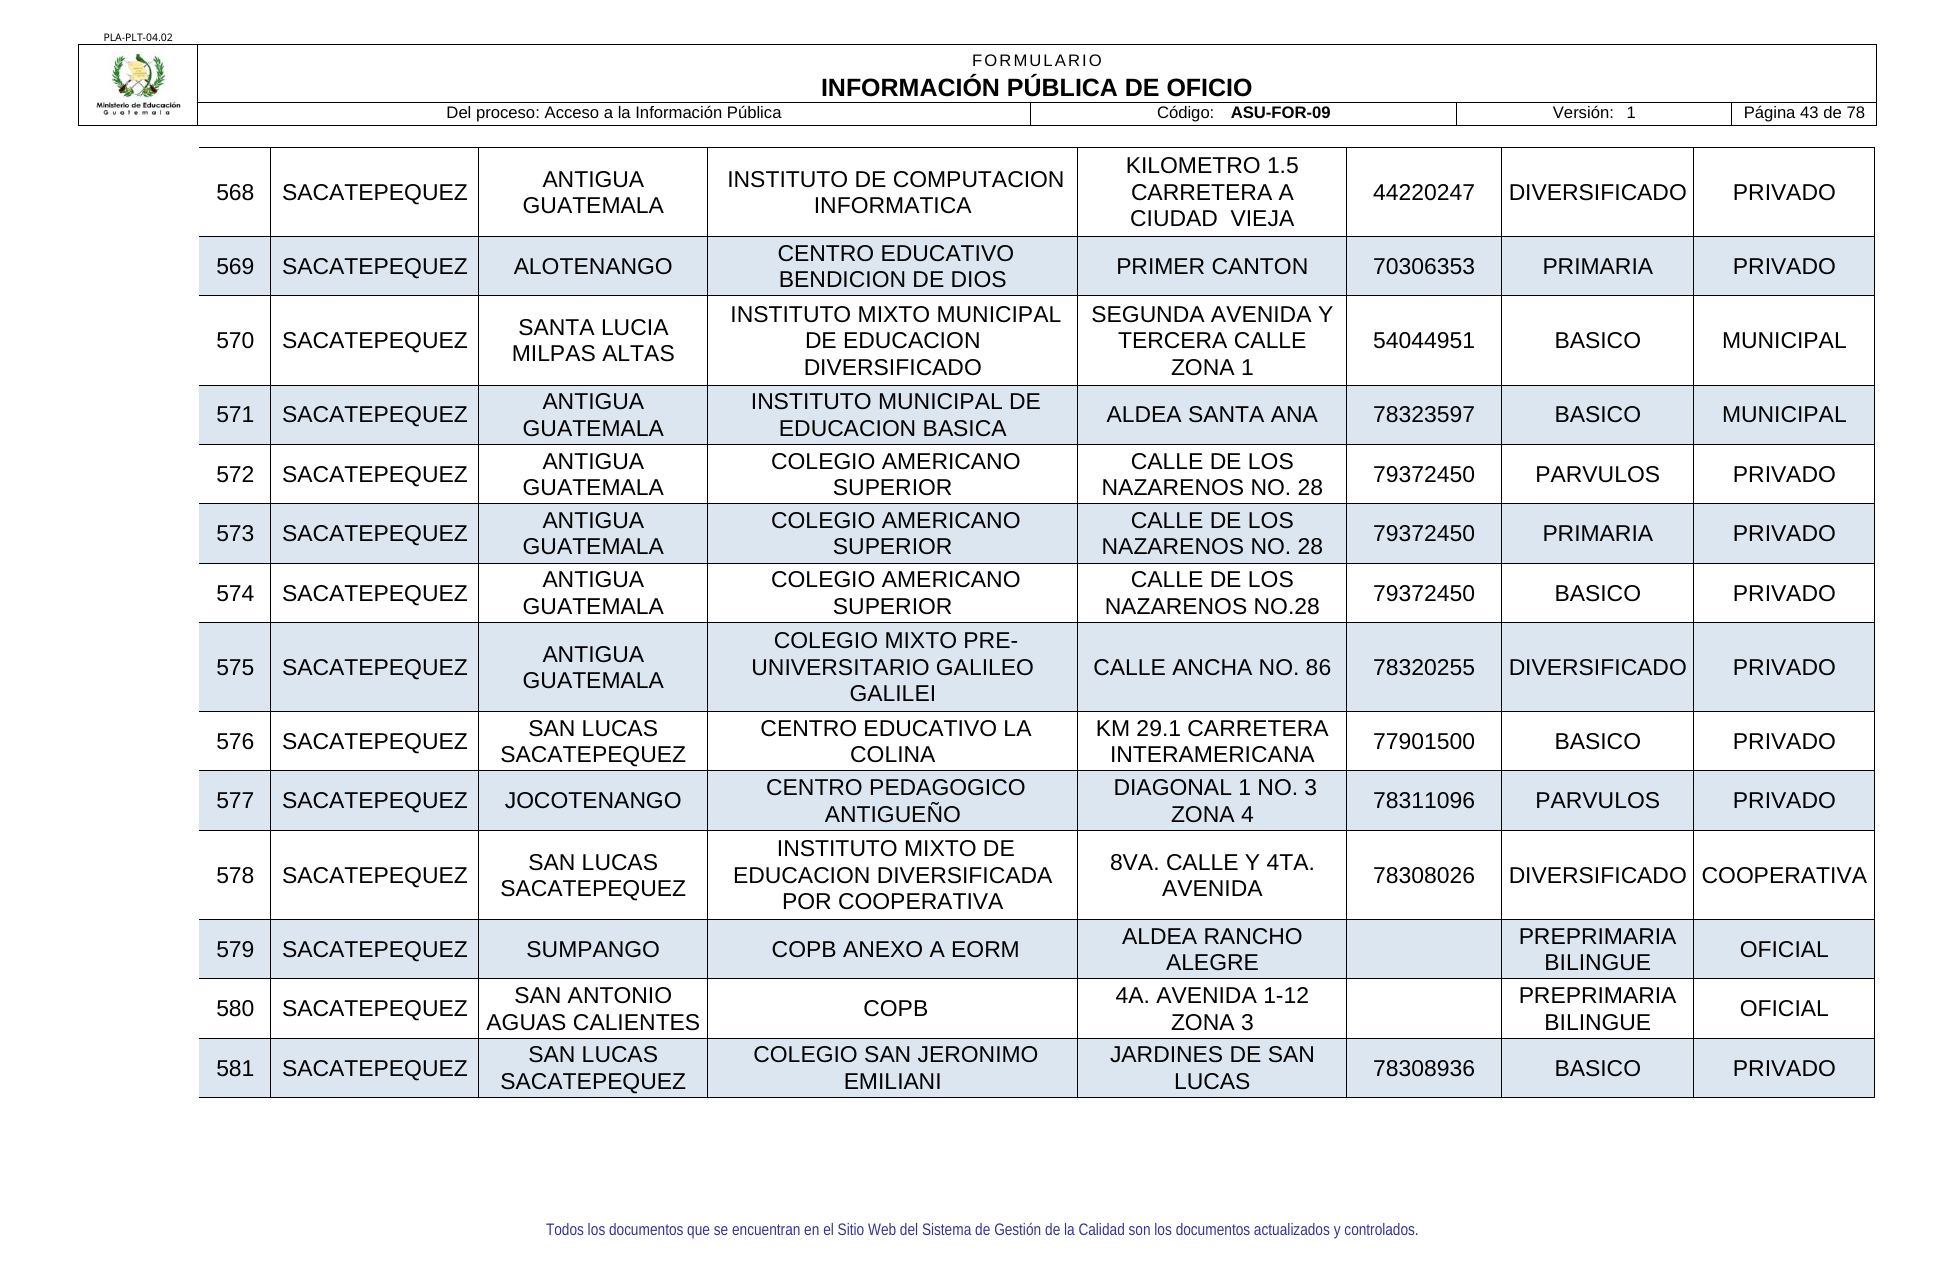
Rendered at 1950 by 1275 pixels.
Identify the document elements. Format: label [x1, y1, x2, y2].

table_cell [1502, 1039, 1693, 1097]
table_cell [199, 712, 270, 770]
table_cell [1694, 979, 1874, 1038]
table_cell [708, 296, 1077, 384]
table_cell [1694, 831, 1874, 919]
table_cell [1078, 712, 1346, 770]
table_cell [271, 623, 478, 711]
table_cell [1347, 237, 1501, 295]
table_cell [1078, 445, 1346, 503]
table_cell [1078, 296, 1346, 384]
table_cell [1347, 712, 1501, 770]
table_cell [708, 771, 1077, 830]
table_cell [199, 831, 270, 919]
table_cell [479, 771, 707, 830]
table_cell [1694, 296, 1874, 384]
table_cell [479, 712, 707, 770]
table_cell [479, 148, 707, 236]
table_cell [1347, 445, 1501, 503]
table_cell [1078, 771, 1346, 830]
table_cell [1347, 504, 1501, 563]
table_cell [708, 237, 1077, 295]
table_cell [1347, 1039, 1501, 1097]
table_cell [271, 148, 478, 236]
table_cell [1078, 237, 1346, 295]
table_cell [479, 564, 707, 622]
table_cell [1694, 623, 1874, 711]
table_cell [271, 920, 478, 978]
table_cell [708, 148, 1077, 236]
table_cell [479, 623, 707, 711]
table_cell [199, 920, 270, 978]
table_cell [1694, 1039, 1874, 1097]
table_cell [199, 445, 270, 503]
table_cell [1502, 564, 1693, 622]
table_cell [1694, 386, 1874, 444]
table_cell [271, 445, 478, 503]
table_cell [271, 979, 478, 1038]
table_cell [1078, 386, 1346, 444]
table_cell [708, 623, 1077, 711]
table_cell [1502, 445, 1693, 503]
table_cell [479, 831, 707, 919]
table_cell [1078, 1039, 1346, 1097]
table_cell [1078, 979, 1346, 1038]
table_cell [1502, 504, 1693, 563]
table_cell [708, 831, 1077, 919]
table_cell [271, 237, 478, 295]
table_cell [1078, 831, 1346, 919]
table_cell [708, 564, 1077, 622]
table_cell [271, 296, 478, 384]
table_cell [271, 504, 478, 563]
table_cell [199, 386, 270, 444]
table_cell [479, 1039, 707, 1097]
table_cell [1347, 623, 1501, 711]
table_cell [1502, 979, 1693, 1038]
picture [95, 51, 181, 117]
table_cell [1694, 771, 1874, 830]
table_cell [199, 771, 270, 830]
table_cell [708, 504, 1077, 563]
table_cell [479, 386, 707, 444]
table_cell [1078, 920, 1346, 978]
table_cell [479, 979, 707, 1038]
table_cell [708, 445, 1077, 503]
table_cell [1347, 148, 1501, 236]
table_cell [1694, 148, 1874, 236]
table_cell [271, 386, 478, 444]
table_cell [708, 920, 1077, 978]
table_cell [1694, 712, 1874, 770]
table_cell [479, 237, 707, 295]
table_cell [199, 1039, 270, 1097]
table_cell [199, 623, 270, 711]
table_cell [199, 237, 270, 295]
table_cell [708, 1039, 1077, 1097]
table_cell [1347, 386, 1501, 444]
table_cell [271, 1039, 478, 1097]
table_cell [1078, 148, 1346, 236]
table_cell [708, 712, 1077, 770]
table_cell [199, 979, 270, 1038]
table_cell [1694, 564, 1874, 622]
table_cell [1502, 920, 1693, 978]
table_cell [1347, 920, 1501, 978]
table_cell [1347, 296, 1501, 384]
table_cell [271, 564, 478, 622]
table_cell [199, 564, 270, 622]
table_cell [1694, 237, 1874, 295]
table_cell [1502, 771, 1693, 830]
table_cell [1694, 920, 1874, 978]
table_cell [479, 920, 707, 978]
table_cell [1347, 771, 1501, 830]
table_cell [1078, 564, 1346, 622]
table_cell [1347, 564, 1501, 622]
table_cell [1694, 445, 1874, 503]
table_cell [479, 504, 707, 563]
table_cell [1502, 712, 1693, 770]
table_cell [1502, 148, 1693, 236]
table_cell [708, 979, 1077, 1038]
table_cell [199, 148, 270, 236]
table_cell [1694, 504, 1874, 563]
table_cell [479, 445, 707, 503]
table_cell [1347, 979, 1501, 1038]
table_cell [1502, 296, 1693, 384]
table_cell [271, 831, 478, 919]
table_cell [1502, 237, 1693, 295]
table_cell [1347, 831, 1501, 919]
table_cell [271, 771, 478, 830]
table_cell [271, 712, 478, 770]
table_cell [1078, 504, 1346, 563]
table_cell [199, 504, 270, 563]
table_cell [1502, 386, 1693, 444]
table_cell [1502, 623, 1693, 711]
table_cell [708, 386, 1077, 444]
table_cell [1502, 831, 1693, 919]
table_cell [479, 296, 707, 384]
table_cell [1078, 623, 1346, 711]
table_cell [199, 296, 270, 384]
